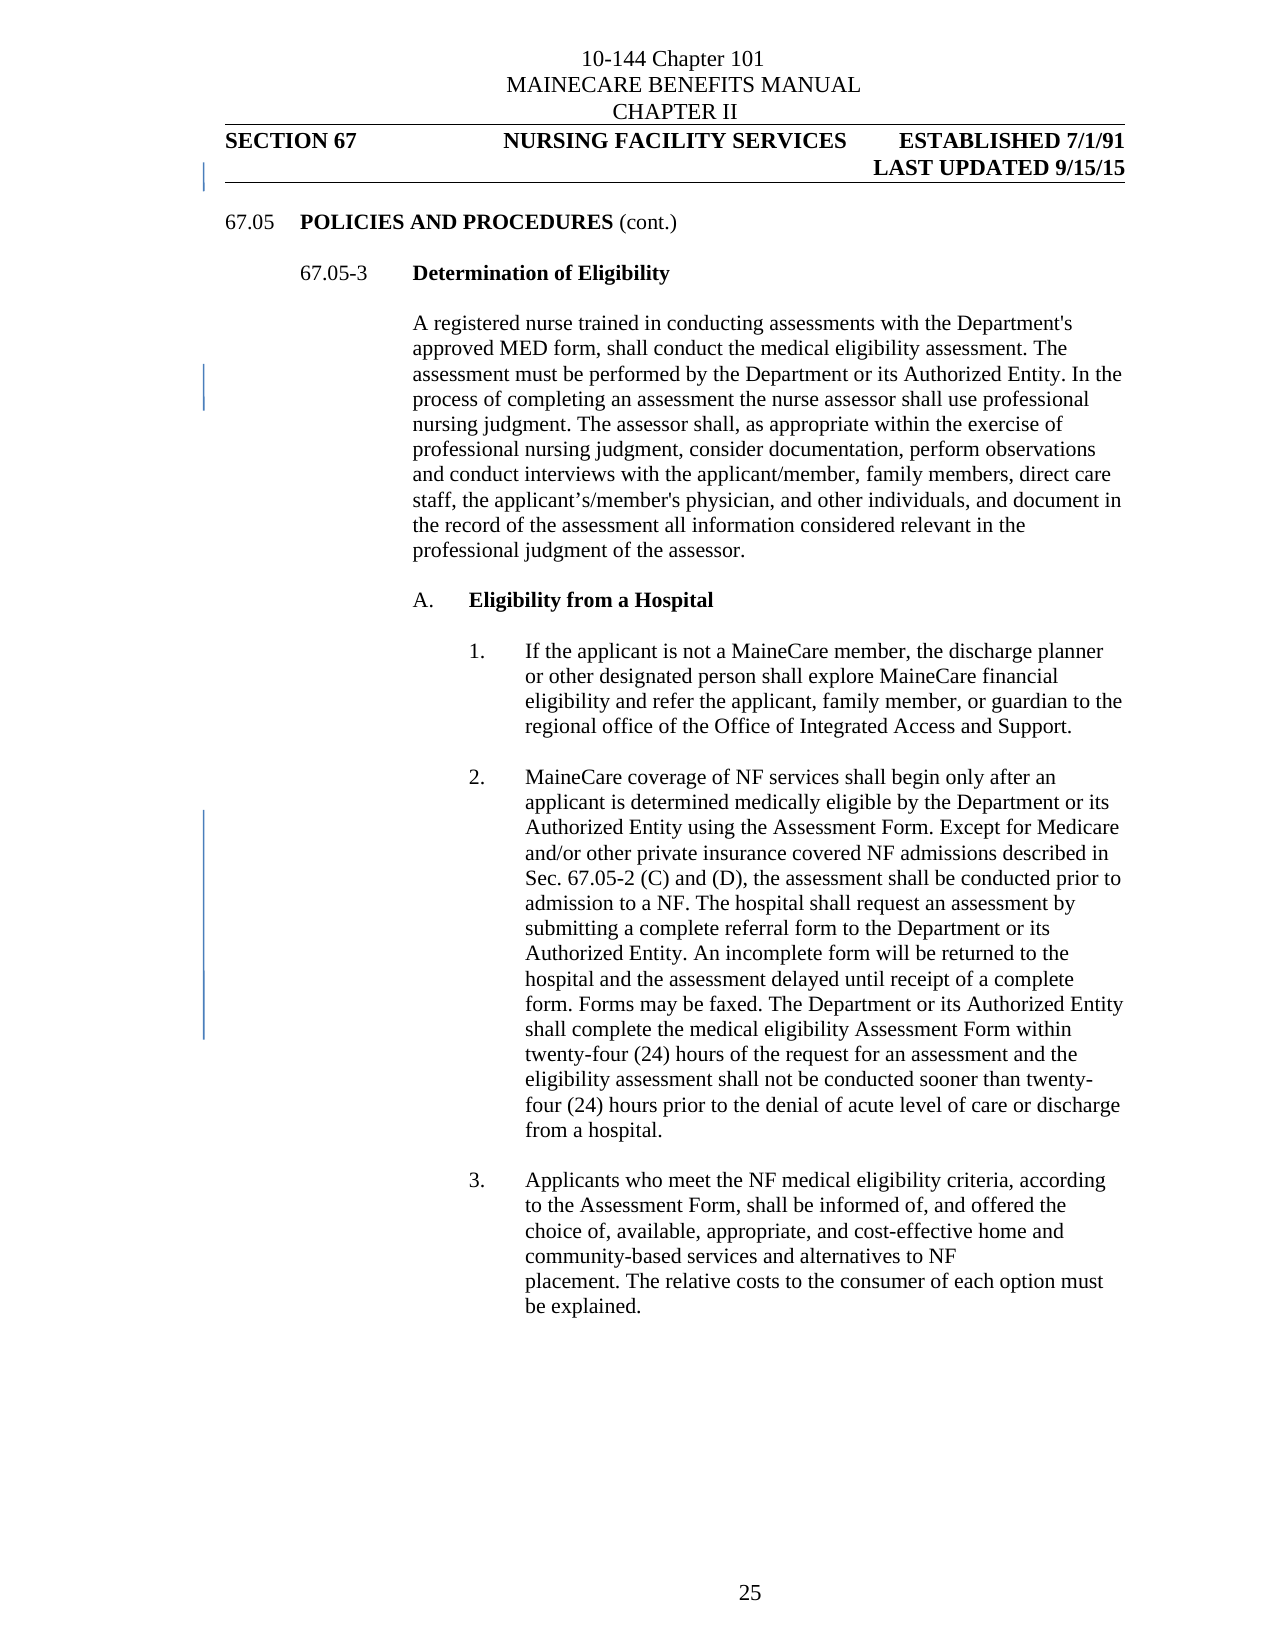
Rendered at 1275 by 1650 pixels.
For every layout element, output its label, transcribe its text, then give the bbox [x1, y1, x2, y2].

text 67.05-3 Determination of Eligibility [300, 260, 1125, 285]
text 3. Applicants who meet the NF medical eligibility criteria, according to the Assessment Form, shall be informed of, and offered the choice of, available, appropriate, and cost-effective home and community-based services and alternatives to NF [469, 1167, 1125, 1268]
text 2. MaineCare coverage of NF services shall begin only after an applicant is determined medically eligible by the Department or its Authorized Entity using the Assessment Form. Except for Medicare and/or other private insurance covered NF admissions described in Sec. 67.05-2 (C) and (D), the assessment shall be conducted prior to admission to a NF. The hospital shall request an assessment by submitting a complete referral form to the Department or its Authorized Entity. An incomplete form will be returned to the hospital and the assessment delayed until receipt of a complete form. Forms may be faxed. The Department or its Authorized Entity shall complete the medical eligibility Assessment Form within twenty-four (24) hours of the request for an assessment and the eligibility assessment shall not be conducted sooner than twenty-four (24) hours prior to the denial of acute level of care or discharge from a hospital. [94, 764, 1125, 1142]
text placement. The relative costs to the consumer of each option must be explained. [525, 1268, 1125, 1318]
text 67.05 POLICIES AND PROCEDURES (cont.) [225, 209, 1125, 234]
text A. Eligibility from a Hospital [412, 587, 1125, 613]
text A registered nurse trained in conducting assessments with the Department's approved MED form, shall conduct the medical eligibility assessment. The assessment must be performed by the Department or its Authorized Entity. In the process of completing an assessment the nurse assessor shall use professional nursing judgment. The assessor shall, as appropriate within the exercise of professional nursing judgment, consider documentation, perform observations and conduct interviews with the applicant/member, family members, direct care staff, the applicant’s/member's physician, and other individuals, and document in the record of the assessment all information considered relevant in the professional judgment of the assessor. [94, 310, 1125, 562]
text 1. If the applicant is not a MaineCare member, the discharge planner or other designated person shall explore MaineCare financial eligibility and refer the applicant, family member, or guardian to the regional office of the Office of Integrated Access and Support. [94, 638, 1125, 739]
